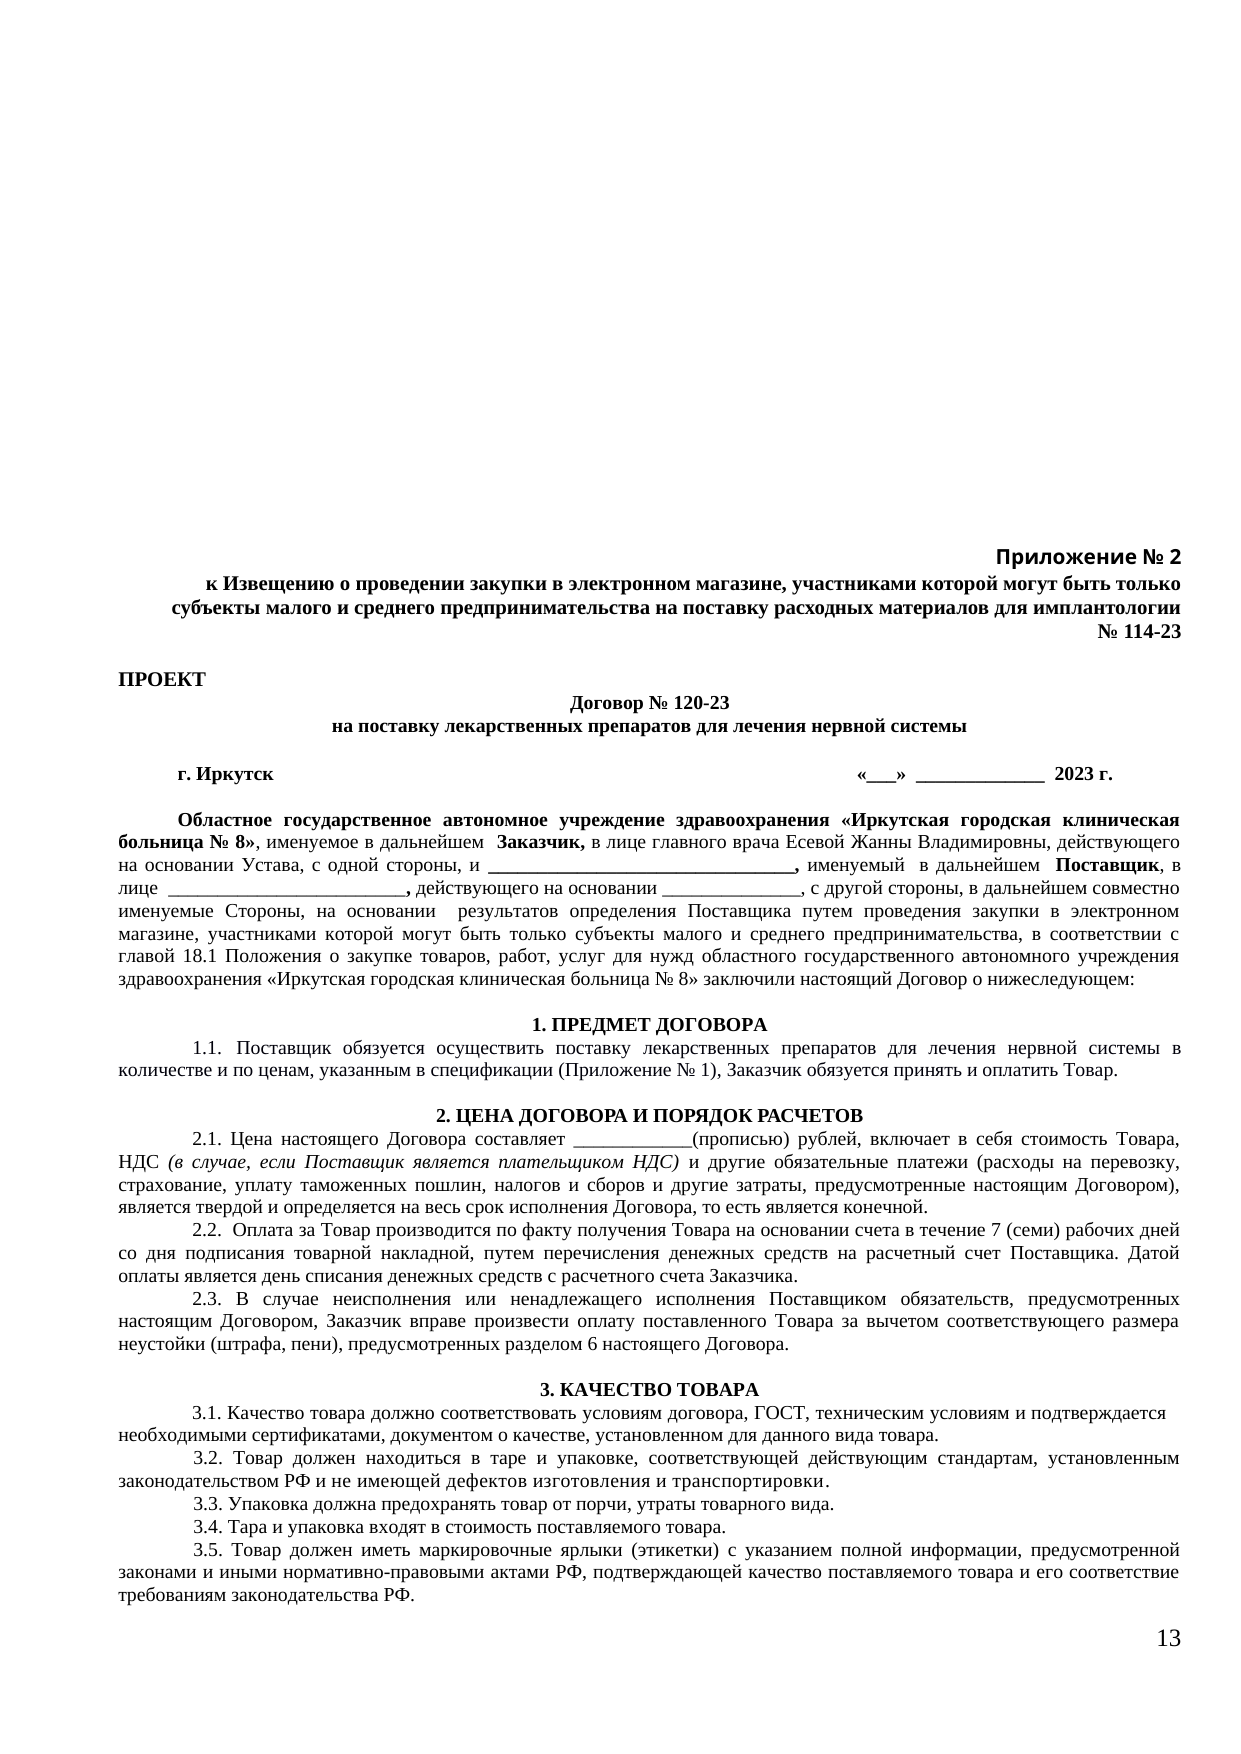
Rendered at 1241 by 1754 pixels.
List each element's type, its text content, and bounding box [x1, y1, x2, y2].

text г. Иркутск «___» _____________ 2023 г. [118, 762, 1181, 785]
text № 114-23 [118, 619, 1181, 643]
text Областное государственное автономное учреждение здравоохранения «Иркутская городская клиническая больница № 8», именуемое в дальнейшем Заказчик, в лице главного врача Есевой Жанны Владимировны, действующего на основании Устава, с одной стороны, и _______________________________, именуемый в дальнейшем Поставщик, в лице ________________________, действующего на основании ______________, с другой стороны, в дальнейшем совместно именуемые Стороны, на основании результатов определения Поставщика путем проведения закупки в электронном магазине, участниками которой могут быть только субъекты малого и среднего предпринимательства, в соответствии с главой 18.1 Положения о закупке товаров, работ, услуг для нужд областного государственного автономного учреждения здравоохранения «Иркутская городская клиническая больница № 8» заключили настоящий Договор о нижеследующем: [118, 807, 1181, 990]
text 3.5. Товар должен иметь маркировочные ярлыки (этикетки) с указанием полной информации, предусмотренной законами и иными нормативно-правовыми актами РФ, подтверждающей качество поставляемого товара и его соответствие требованиям законодательства РФ. [118, 1537, 1181, 1606]
text ПРОЕКТ [118, 667, 1181, 691]
list ПРЕДМЕТ ДОГОВОРА [118, 1013, 1181, 1036]
text Приложение № 2 [118, 542, 1181, 571]
text к Извещению о проведении закупки в электронном магазине, участниками которой могут быть только субъекты малого и среднего предпринимательства на поставку расходных материалов для имплантологии [118, 571, 1181, 619]
text 2.2. Оплата за Товар производится по факту получения Товара на основании счета в течение 7 (семи) рабочих дней со дня подписания товарной накладной, путем перечисления денежных средств на расчетный счет Поставщика. Датой оплаты является день списания денежных средств с расчетного счета Заказчика. [118, 1218, 1181, 1287]
text 3. КАЧЕСТВО ТОВАРА [118, 1378, 1181, 1401]
subtitle ЦЕНА ДОГОВОРА И ПОРЯДОК РАСЧЕТОВ [118, 1104, 1181, 1127]
text 3.1. Качество товара должно соответствовать условиям договора, ГОСТ, техническим условиям и подтверждается необходимыми сертификатами, документом о качестве, установленном для данного вида товара. [118, 1401, 1168, 1446]
text 3.4. Тара и упаковка входят в стоимость поставляемого товара. [118, 1515, 1181, 1537]
text 2.3. В случае неисполнения или ненадлежащего исполнения Поставщиком обязательств, предусмотренных настоящим Договором, Заказчик вправе произвести оплату поставленного Товара за вычетом соответствующего размера неустойки (штрафа, пени), предусмотренных разделом 6 настоящего Договора. [118, 1287, 1181, 1355]
title Договор № 120-23 [118, 691, 1181, 714]
text 2.1. Цена настоящего Договора составляет ____________(прописью) рублей, включает в себя стоимость Товара, НДС (в случае, если Поставщик является плательщиком НДС) и другие обязательные платежи (расходы на перевозку, страхование, уплату таможенных пошлин, налогов и сборов и другие затраты, предусмотренные настоящим Договором), является твердой и определяется на весь срок исполнения Договора, то есть является конечной. [118, 1127, 1181, 1218]
text 3.3. Упаковка должна предохранять товар от порчи, утраты товарного вида. [118, 1492, 1181, 1515]
text на поставку лекарственных препаратов для лечения нервной системы [118, 714, 1181, 737]
text 3.2. Товар должен находиться в таре и упаковке, соответствующей действующим стандартам, установленным законодательством РФ и не имеющей дефектов изготовления и транспортировки. [118, 1446, 1181, 1492]
list Поставщик обязуется осуществить поставку лекарственных препаратов для лечения нервной системы в количестве и по ценам, указанным в спецификации (Приложение № 1), Заказчик обязуется принять и оплатить Товар. [118, 1036, 1181, 1081]
